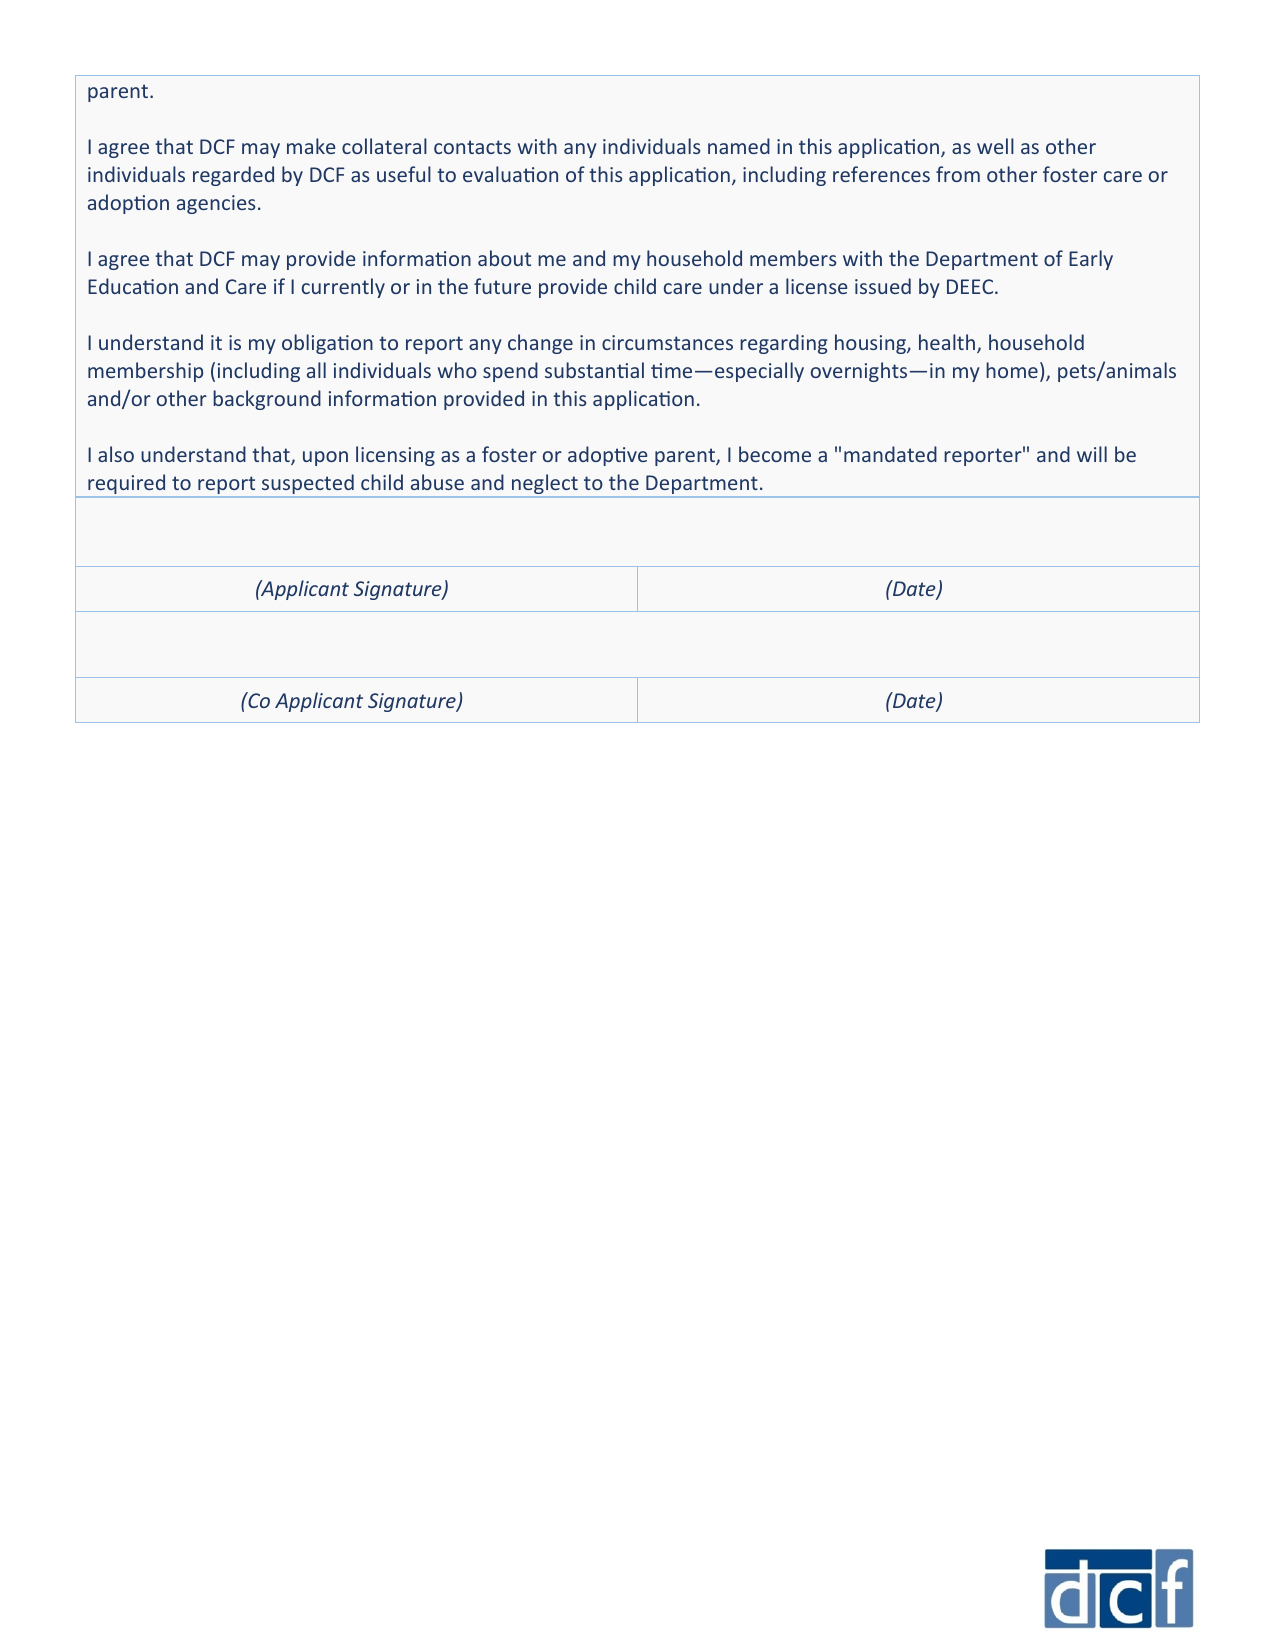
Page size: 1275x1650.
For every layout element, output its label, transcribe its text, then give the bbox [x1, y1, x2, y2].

table_cell [76, 498, 1199, 566]
table_cell (Co Applicant Signature) [76, 678, 637, 722]
table_cell [76, 612, 1199, 677]
table_cell (Date) [638, 567, 1199, 611]
picture [1035, 1540, 1200, 1637]
table_cell (Date) [638, 678, 1199, 722]
table_cell (Applicant Signature) [76, 567, 637, 611]
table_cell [76, 76, 1199, 496]
